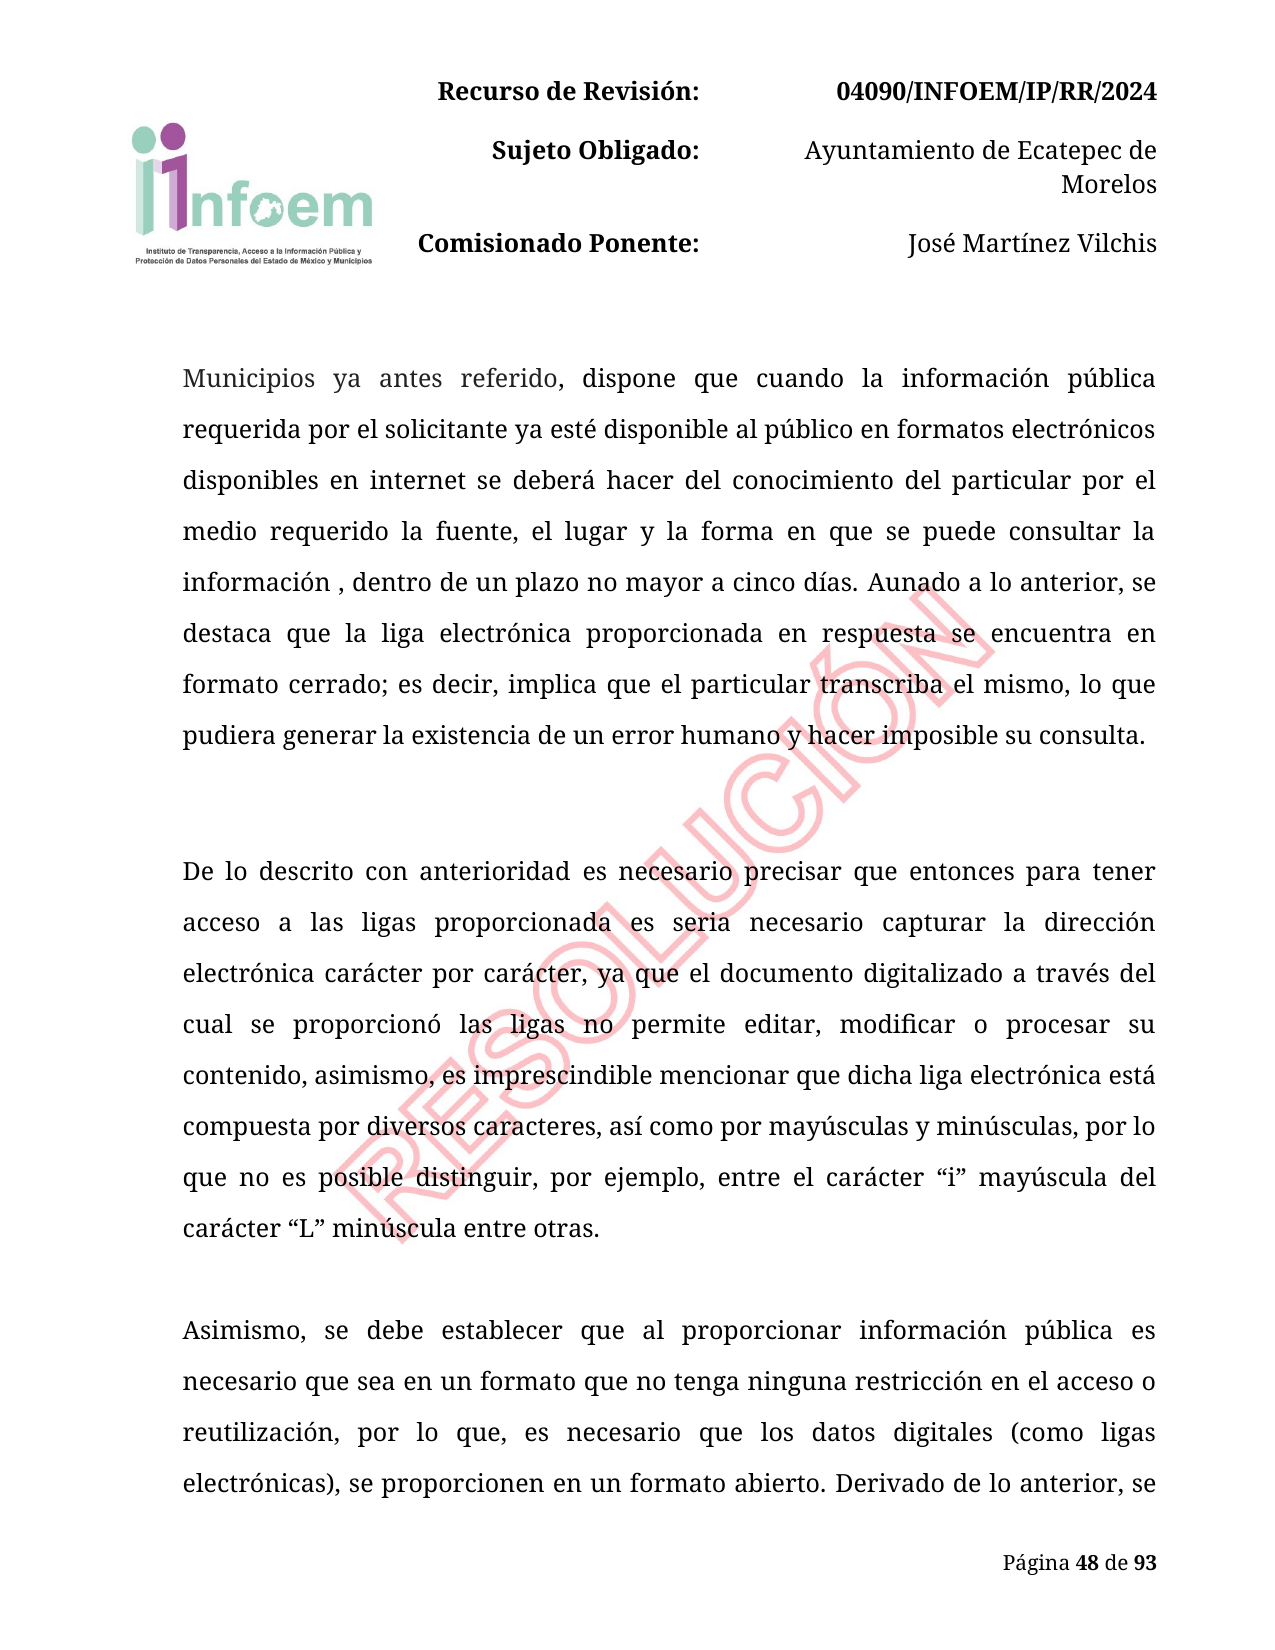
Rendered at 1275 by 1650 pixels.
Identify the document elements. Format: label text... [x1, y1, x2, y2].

picture [12, 62, 1275, 1650]
text De lo descrito con anterioridad es necesario precisar que entonces para tener acceso a las ligas proporcionada es seria necesario capturar la dirección electrónica carácter por carácter, ya que el documento digitalizado a través del cual se proporcionó las ligas no permite editar, modificar o procesar su contenido, asimismo, es imprescindible mencionar que dicha liga electrónica está compuesta por diversos caracteres, así como por mayúsculas y minúsculas, por lo que no es posible distinguir, por ejemplo, entre el carácter “i” mayúscula del carácter “L” minúscula entre otras. [182, 853, 1157, 1244]
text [182, 1312, 1157, 1500]
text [182, 360, 1157, 752]
